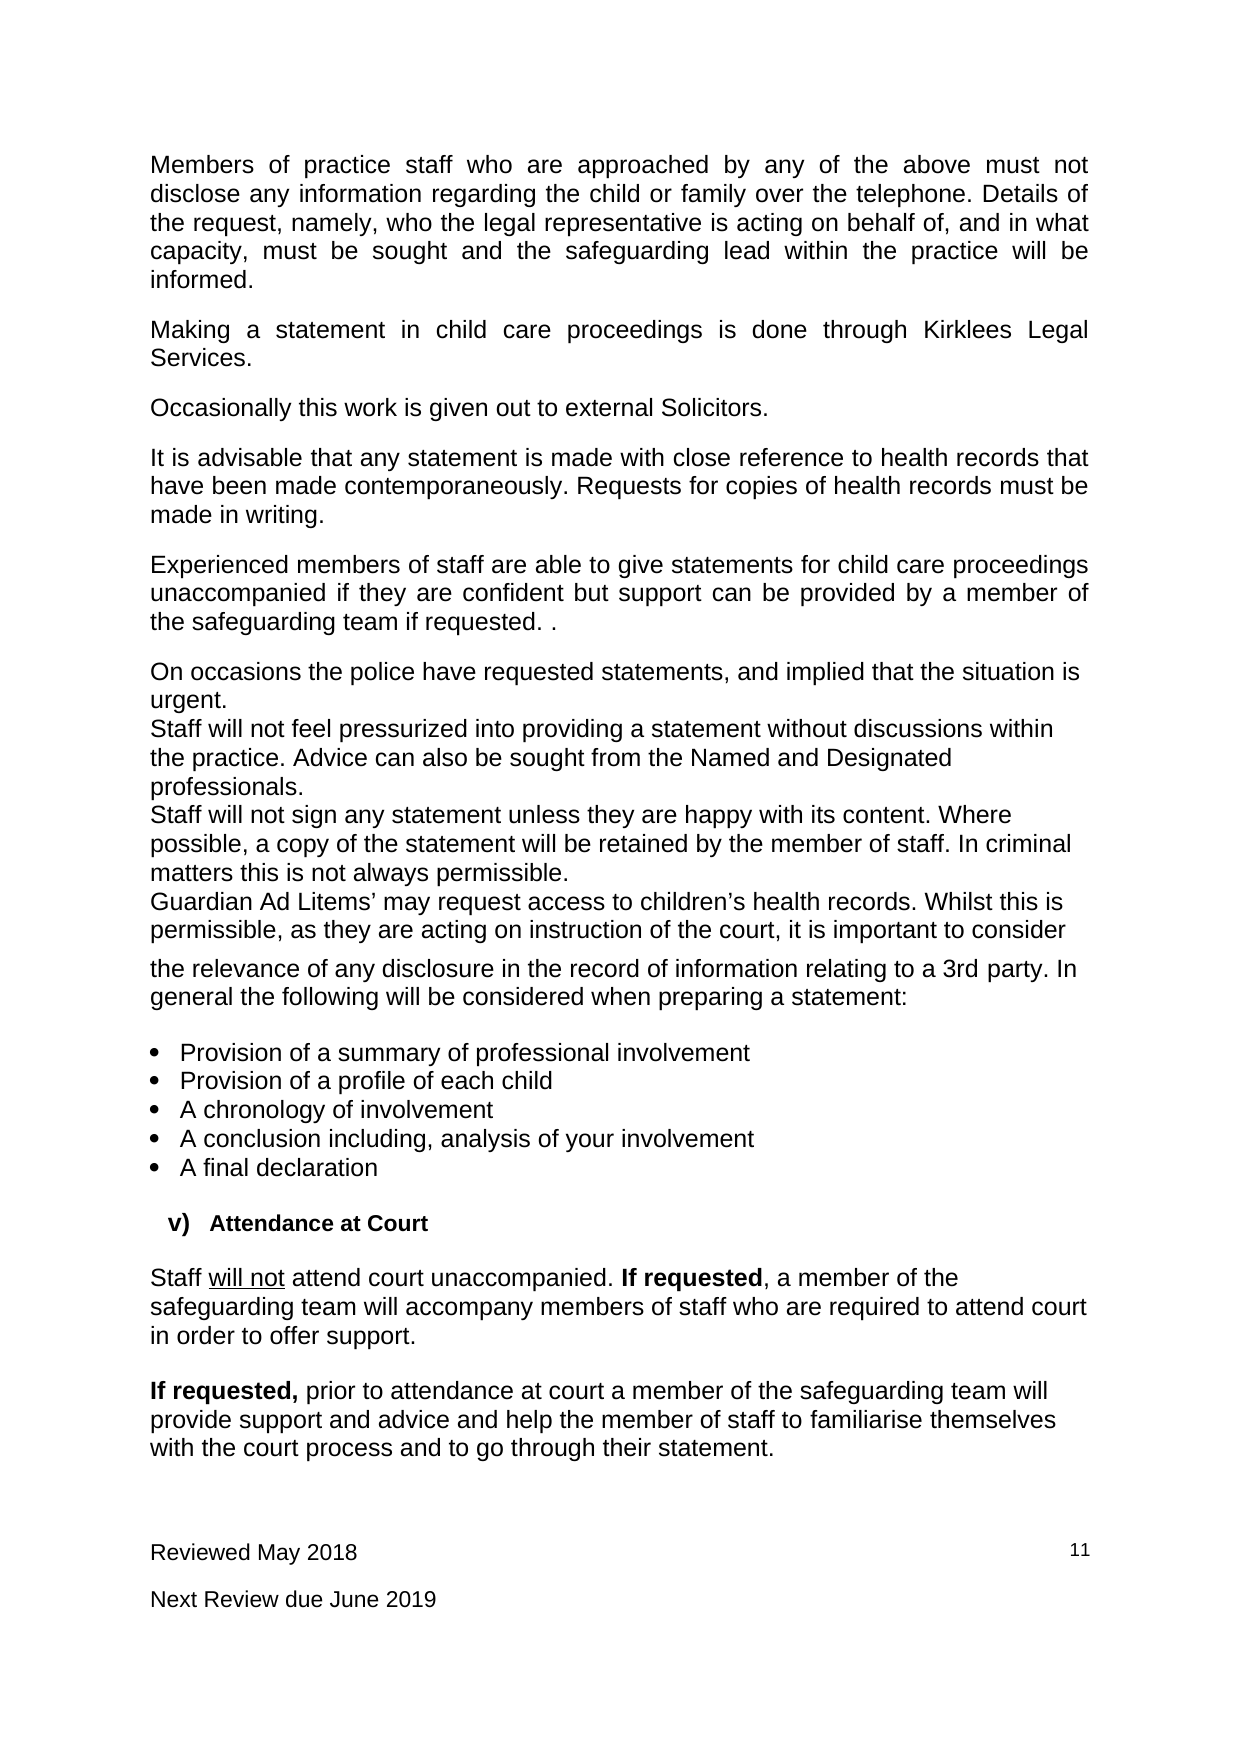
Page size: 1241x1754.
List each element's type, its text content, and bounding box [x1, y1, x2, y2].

list Attendance at Court [168, 1208, 1090, 1237]
text Occasionally this work is given out to external Solicitors. [150, 393, 1090, 422]
text Staff will not attend court unaccompanied. If requested, a member of the safeguarding team will accompany members of staff who are required to attend court in order to offer support. [150, 1263, 1090, 1349]
list Provision of a summary of professional involvement [150, 1037, 1090, 1066]
text Members of practice staff who are approached by any of the above must not disclose any information regarding the child or family over the telephone. Details of the request, namely, who the legal representative is acting on behalf of, and in what capacity, must be sought and the safeguarding lead within the practice will be informed. [150, 150, 1090, 294]
text Experienced members of staff are able to give statements for child care proceedings unaccompanied if they are confident but support can be provided by a member of the safeguarding team if requested. . [150, 549, 1090, 636]
list Provision of a profile of each child [150, 1066, 1090, 1095]
text On occasions the police have requested statements, and implied that the situation is urgent. [150, 657, 1090, 714]
text Staff will not sign any statement unless they are happy with its content. Where possible, a copy of the statement will be retained by the member of staff. In criminal matters this is not always permissible. [150, 800, 1090, 887]
text Guardian Ad Litems’ may request access to children’s health records. Whilst this is permissible, as they are acting on instruction of the court, it is important to consider the relevance of any disclosure in the record of information relating to a 3rd party. In general the following will be considered when preparing a statement: [150, 887, 1090, 1011]
text Making a statement in child care proceedings is done through Kirklees Legal Services. [150, 314, 1090, 372]
list A conclusion including, analysis of your involvement [150, 1124, 1090, 1153]
list A chronology of involvement [150, 1095, 1090, 1124]
text If requested, prior to attendance at court a member of the safeguarding team will provide support and advice and help the member of staff to familiarise themselves with the court process and to go through their statement. [150, 1376, 1090, 1462]
list A final declaration [150, 1153, 1090, 1182]
text It is advisable that any statement is made with close reference to health records that have been made contemporaneously. Requests for copies of health records must be made in writing. [150, 442, 1090, 529]
text Staff will not feel pressurized into providing a statement without discussions within the practice. Advice can also be sought from the Named and Designated professionals. [150, 714, 1090, 800]
